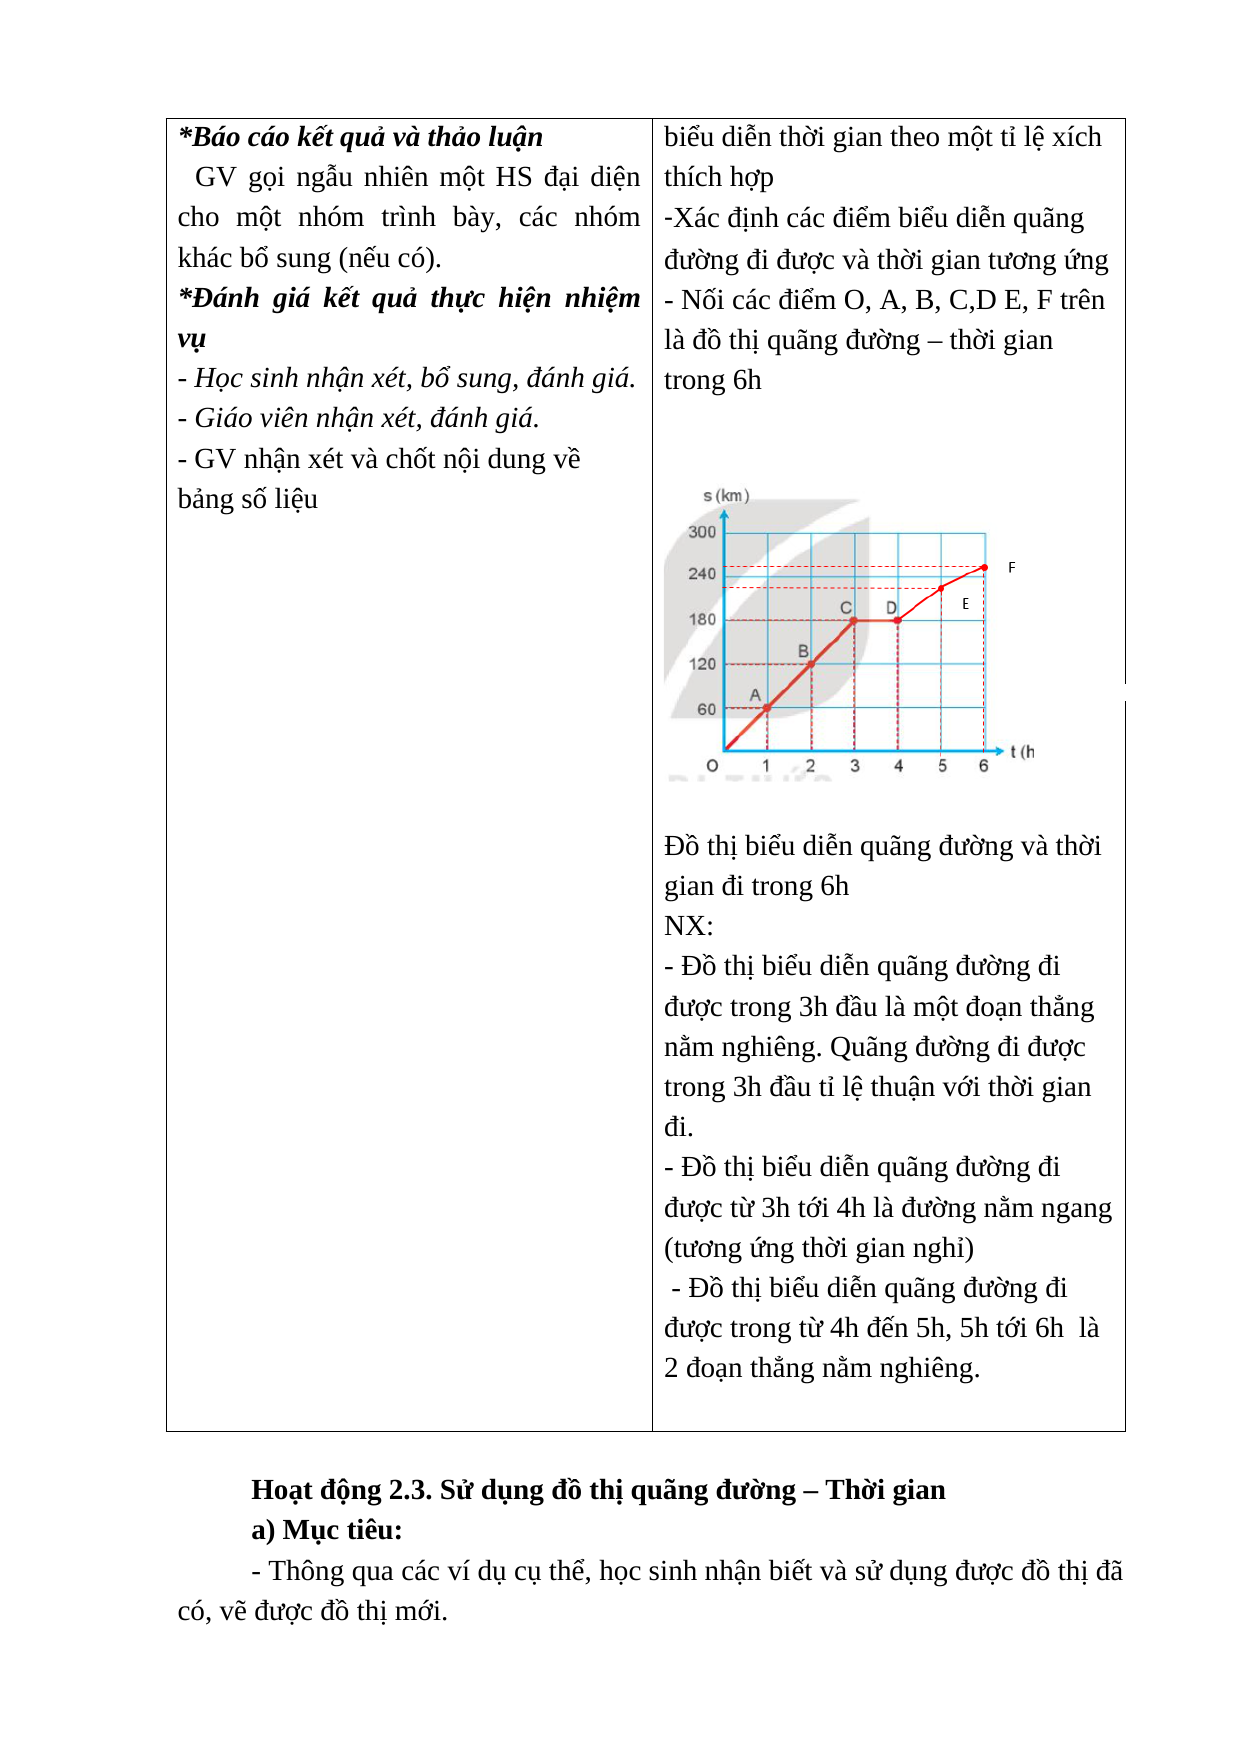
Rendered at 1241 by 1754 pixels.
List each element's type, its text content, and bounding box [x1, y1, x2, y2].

text a) Mục tiêu: [177, 1512, 1125, 1546]
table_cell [653, 119, 1125, 1431]
picture [663, 483, 1035, 782]
text Hoạt động 2.3. Sử dụng đồ thị quãng đường – Thời gian [177, 1472, 1125, 1506]
text - Thông qua các ví dụ cụ thể, học sinh nhận biết và sử dụng được đồ thị đã có, vẽ được đồ thị mới. [177, 1553, 1125, 1626]
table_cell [167, 119, 652, 1431]
